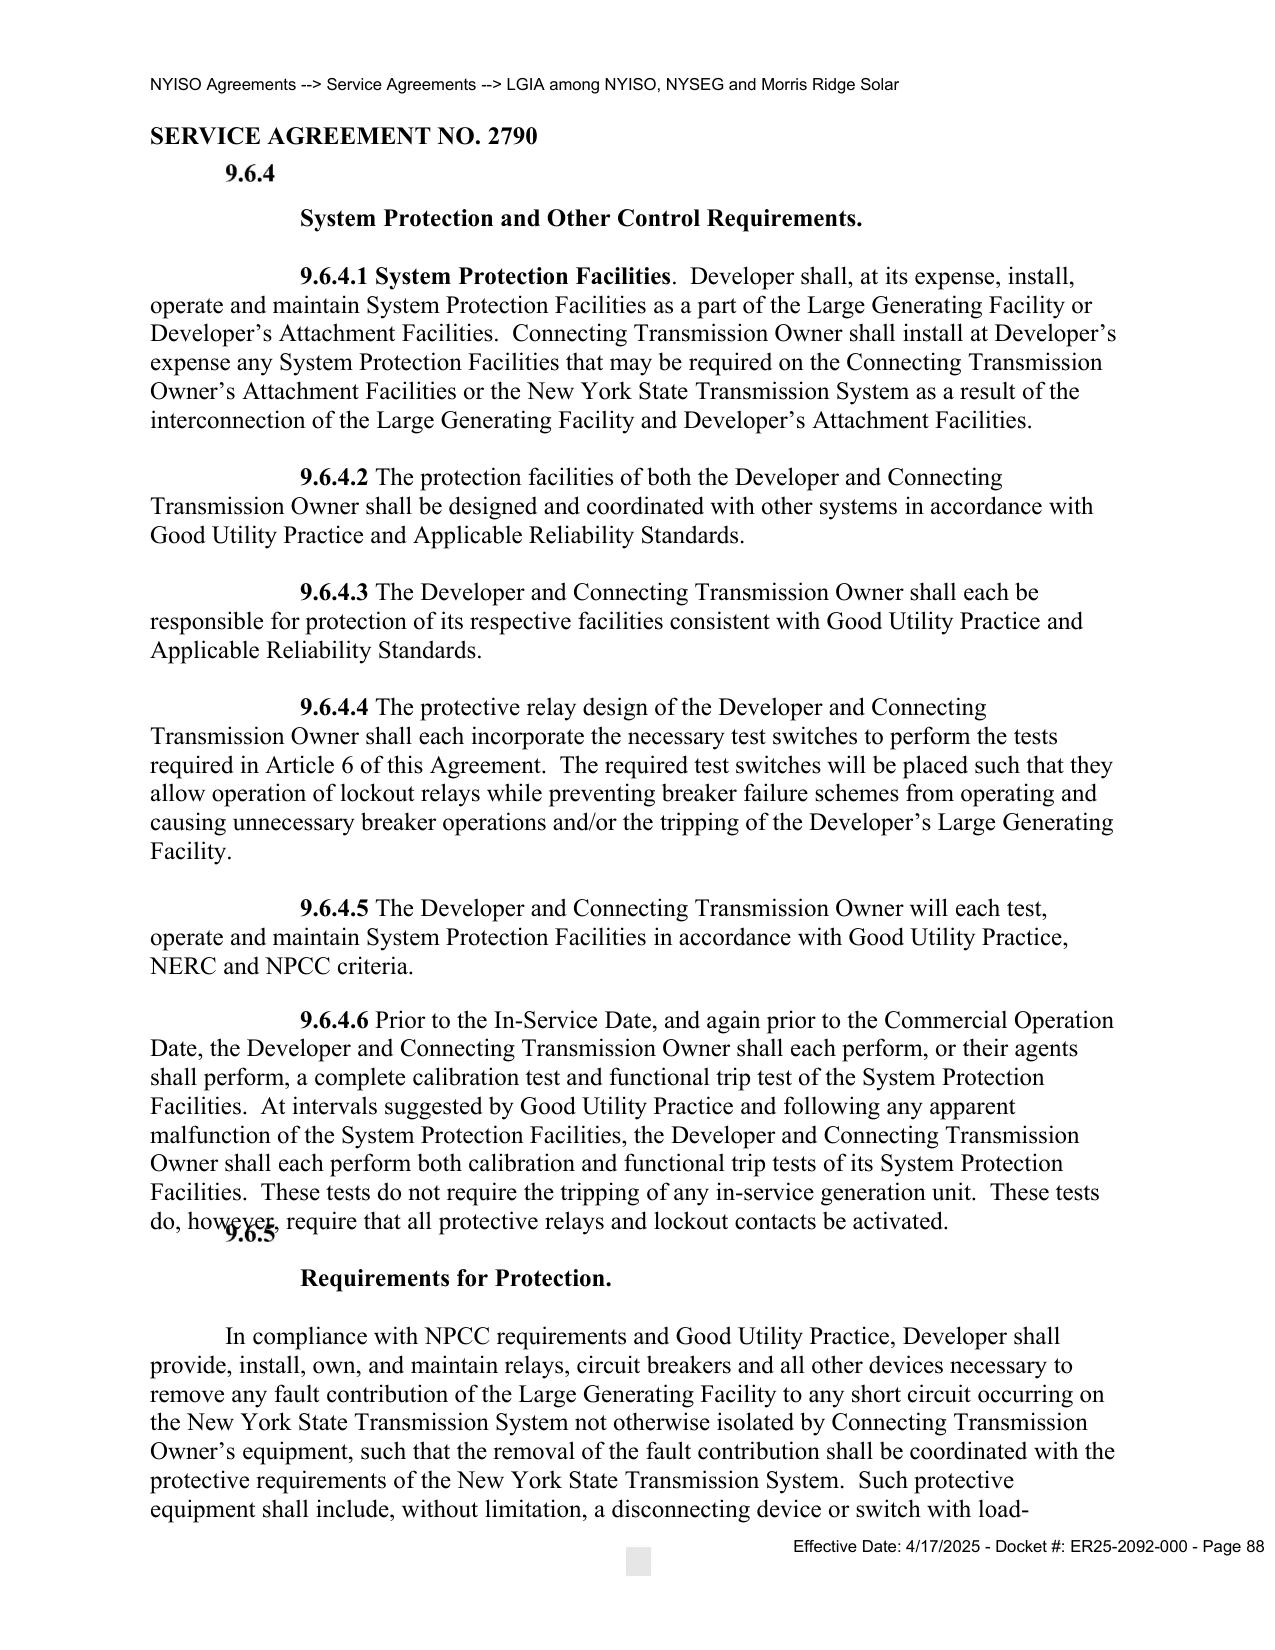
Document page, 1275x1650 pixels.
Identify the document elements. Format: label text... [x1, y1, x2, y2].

list 9.6.4.5 The Developer and Connecting Transmission Owner will each test, operate and maintain System Protection Facilities in accordance with Good Utility Practice, NERC and NPCC criteria. [150, 894, 1264, 980]
picture [223, 161, 277, 184]
picture [223, 1235, 277, 1244]
picture [623, 1544, 653, 1578]
list 9.6.4.4 The protective relay design of the Developer and Connecting Transmission Owner shall each incorporate the necessary test switches to perform the tests required in Article 6 of this Agreement. The required test switches will be placed such that they allow operation of lockout relays while preventing breaker failure schemes from operating and causing unnecessary breaker operations and/or the tripping of the Developer’s Large Generating Facility. [150, 693, 1264, 865]
list 9.6.4.6 Prior to the In-Service Date, and again prior to the Commercial Operation Date, the Developer and Connecting Transmission Owner shall each perform, or their agents shall perform, a complete calibration test and functional trip test of the System Protection Facilities. At intervals suggested by Good Utility Practice and following any apparent malfunction of the System Protection Facilities, the Developer and Connecting Transmission Owner shall each perform both calibration and functional trip tests of its System Protection Facilities. These tests do not require the tripping of any in-service generation unit. These tests do, however, require that all protective relays and lockout contacts be activated. [150, 1005, 1264, 1235]
list 9.6.4.1 System Protection Facilities. Developer shall, at its expense, install, operate and maintain System Protection Facilities as a part of the Large Generating Facility or Developer’s Attachment Facilities. Connecting Transmission Owner shall install at Developer’s expense any System Protection Facilities that may be required on the Connecting Transmission Owner’s Attachment Facilities or the New York State Transmission System as a result of the interconnection of the Large Generating Facility and Developer’s Attachment Facilities. [150, 261, 1264, 434]
list 9.6.4.2 The protection facilities of both the Developer and Connecting Transmission Owner shall be designed and coordinated with other systems in accordance with Good Utility Practice and Applicable Reliability Standards. [150, 463, 1264, 549]
list System Protection and Other Control Requirements. [300, 204, 1264, 233]
list 9.6.4.3 The Developer and Connecting Transmission Owner shall each be responsible for protection of its respective facilities consistent with Good Utility Practice and Applicable Reliability Standards. [150, 578, 1264, 664]
list Requirements for Protection. [300, 1264, 1264, 1293]
list SERVICE AGREEMENT NO. 2790 [150, 121, 1264, 150]
list In compliance with NPCC requirements and Good Utility Practice, Developer shall provide, install, own, and maintain relays, circuit breakers and all other devices necessary to remove any fault contribution of the Large Generating Facility to any short circuit occurring on the New York State Transmission System not otherwise isolated by Connecting Transmission Owner’s equipment, such that the removal of the fault contribution shall be coordinated with the protective requirements of the New York State Transmission System. Such protective equipment shall include, without limitation, a disconnecting device or switch with load- [150, 1322, 1264, 1523]
